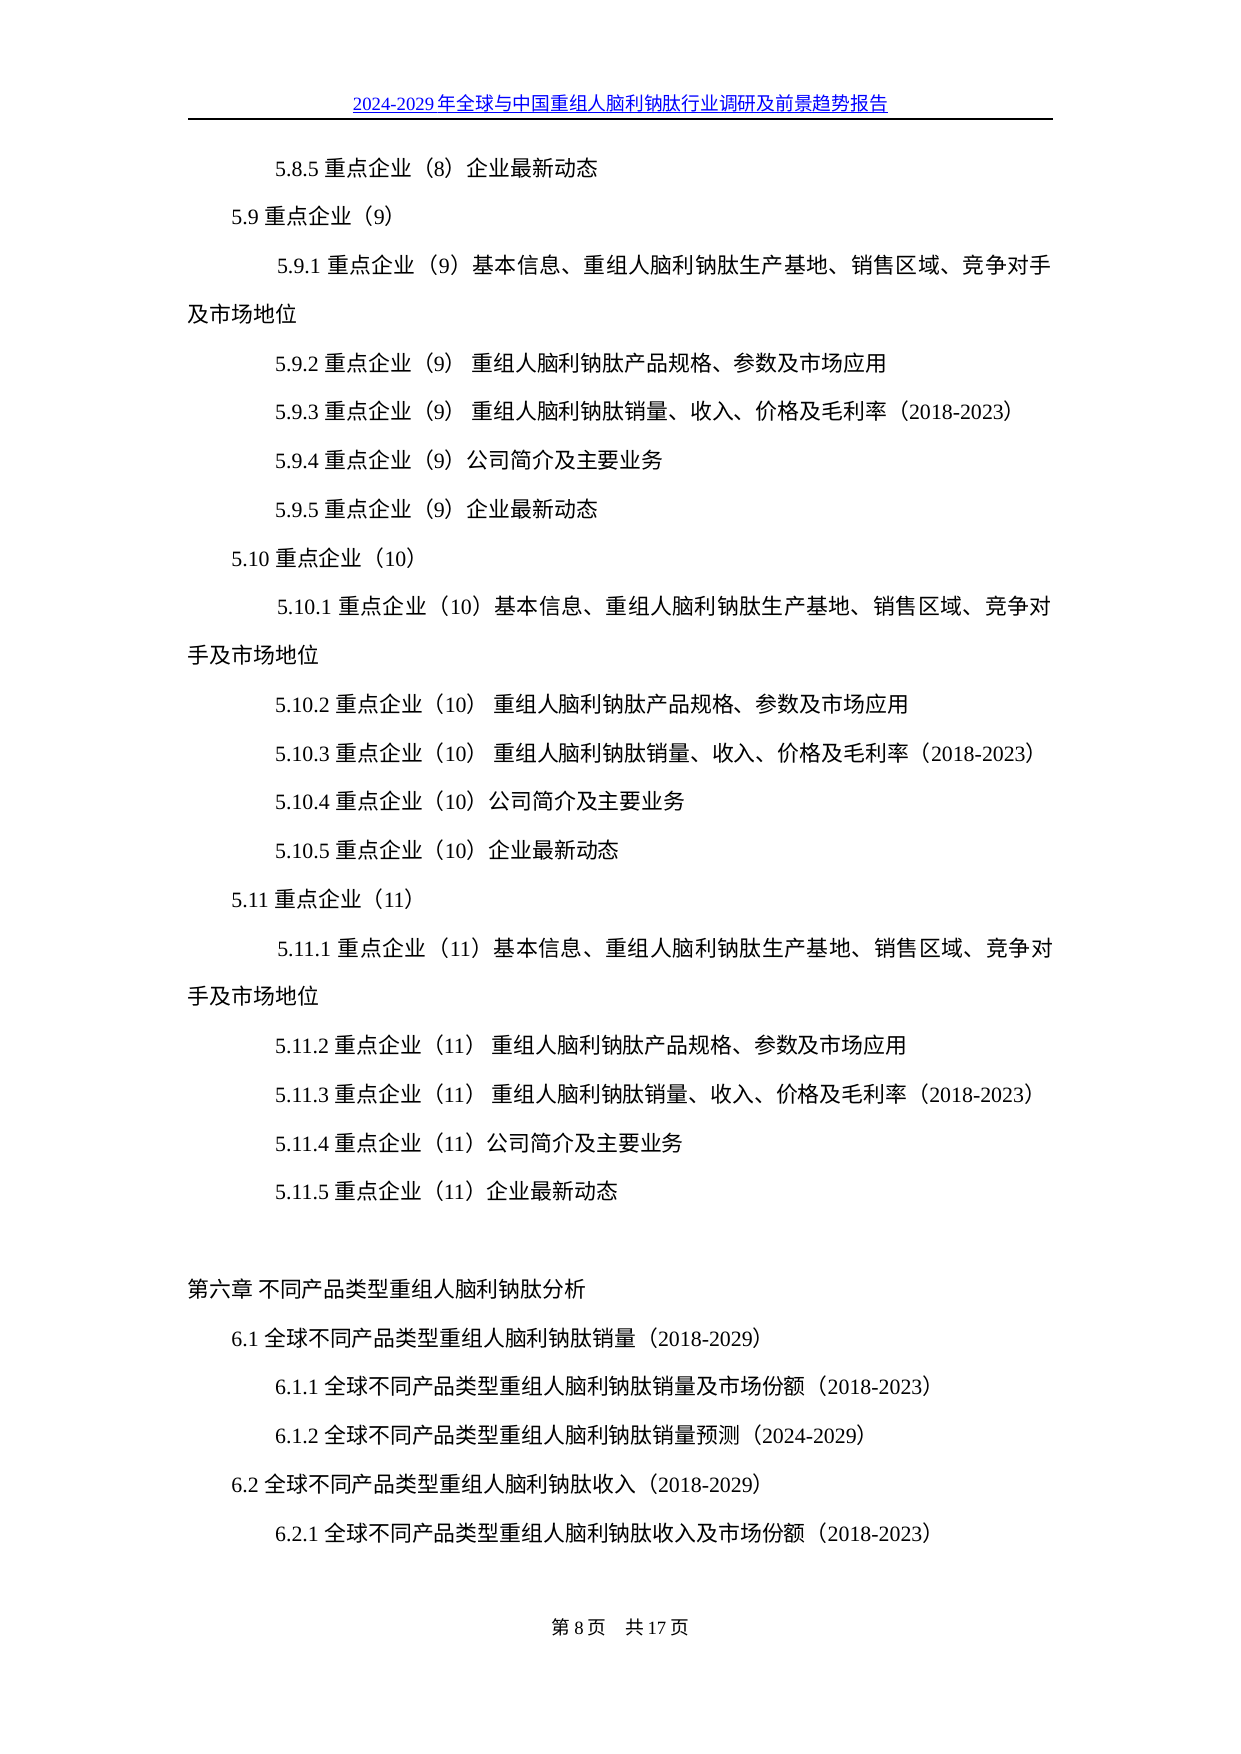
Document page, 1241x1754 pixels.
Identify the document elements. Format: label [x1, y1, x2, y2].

text [187, 150, 1053, 1548]
